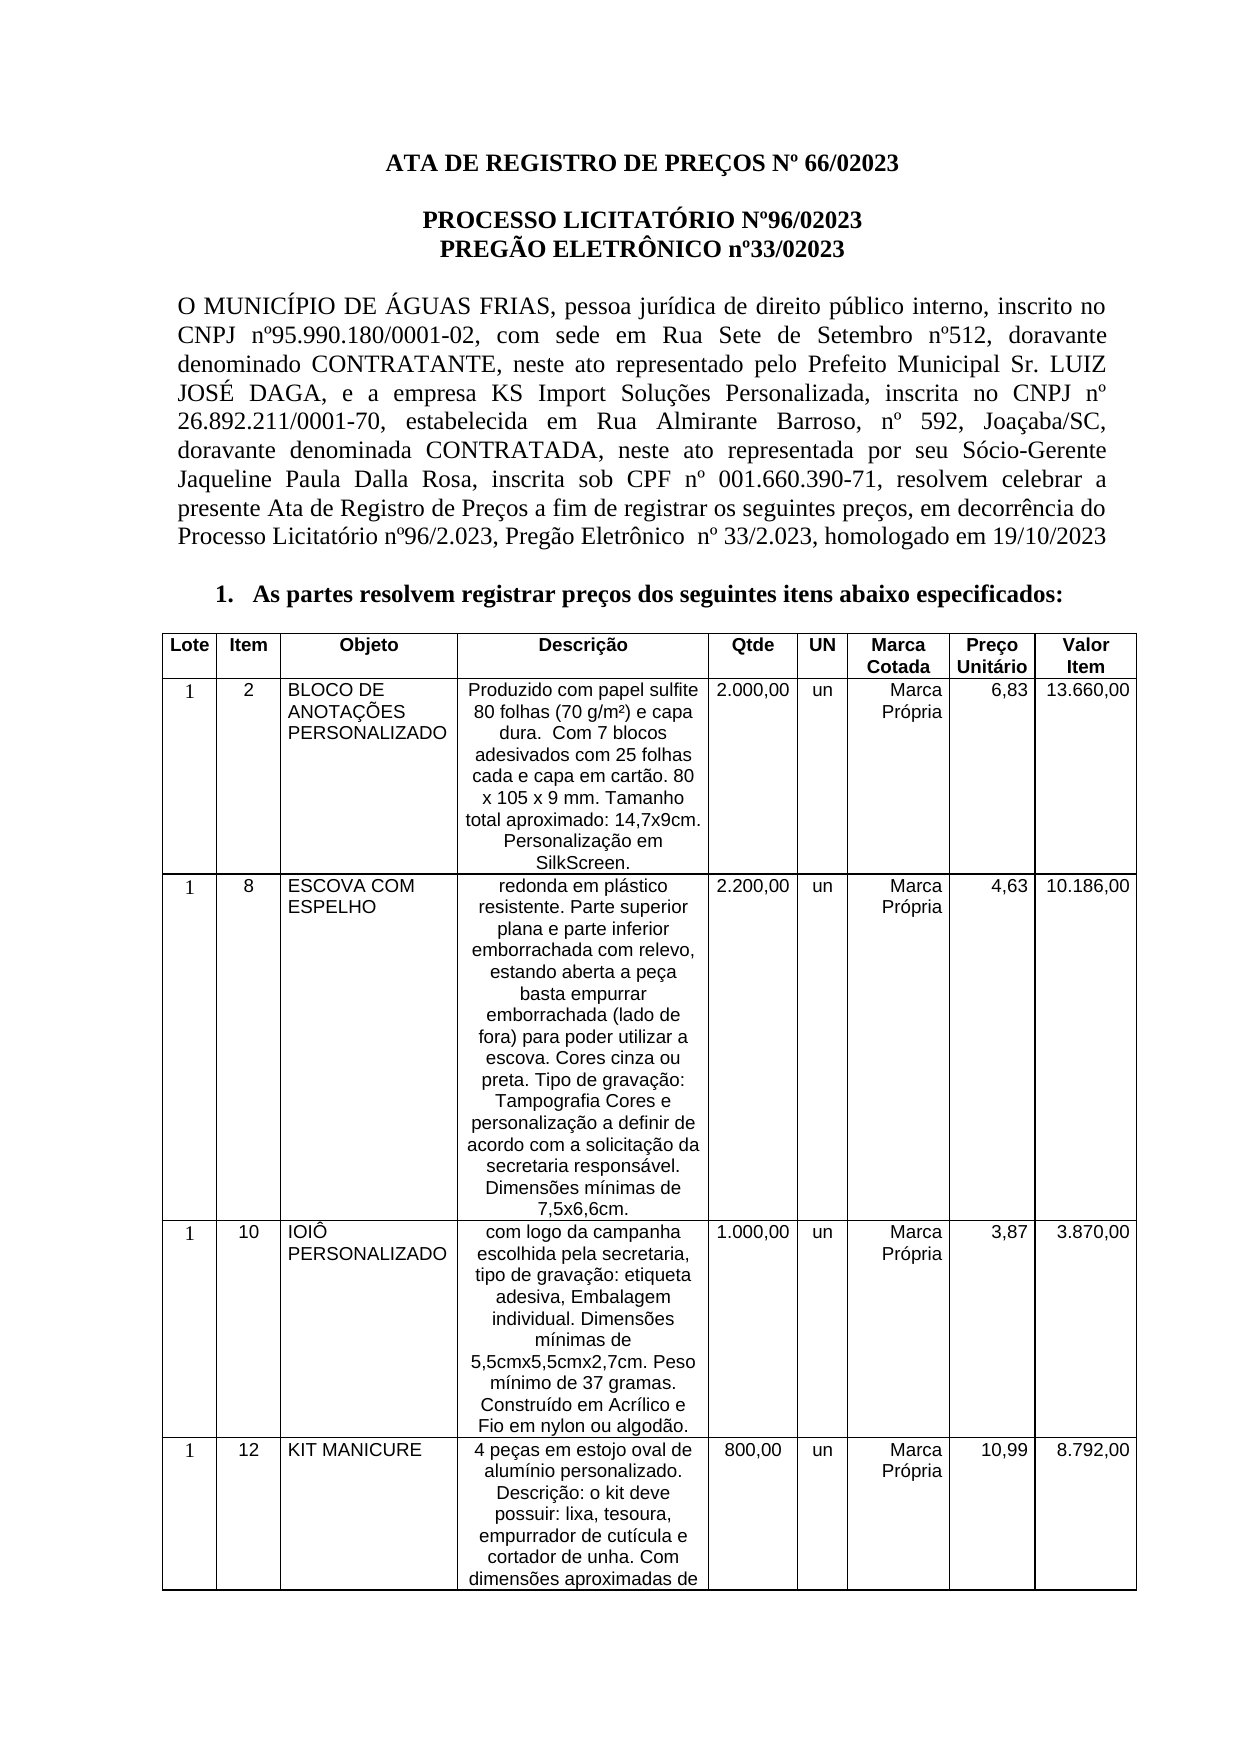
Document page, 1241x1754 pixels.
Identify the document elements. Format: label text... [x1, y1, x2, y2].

table_header UN [798, 634, 847, 677]
table_cell 1 [163, 679, 216, 873]
table_header Objeto [281, 634, 457, 677]
table_cell IOIÔ PERSONALIZADO [281, 1221, 457, 1437]
table_cell 12 [217, 1438, 280, 1589]
table_cell 10.186,00 [1036, 875, 1136, 1219]
table_header Preço Unitário [950, 634, 1034, 677]
table_cell 10,99 [950, 1438, 1034, 1589]
table_cell ESCOVA COM ESPELHO [281, 875, 457, 1219]
text PREGÃO ELETRÔNICO nº33/02023 [177, 234, 1107, 263]
text PROCESSO LICITATÓRIO Nº96/02023 [177, 205, 1107, 234]
table_cell Marca Própria [848, 1221, 949, 1437]
table_cell 2 [217, 679, 280, 873]
table_cell 10 [217, 1221, 280, 1437]
table_header Valor Item [1036, 634, 1136, 677]
table_cell 2.200,00 [709, 875, 797, 1219]
table_cell 1 [163, 1438, 216, 1589]
table_cell un [798, 1221, 847, 1437]
table_cell redonda em plástico resistente. Parte superior plana e parte inferior emborrachada com relevo, estando aberta a peça basta empurrar emborrachada (lado de fora) para poder utilizar a escova. Cores cinza ou preta. Tipo de gravação: Tampografia Cores e personalização a definir de acordo com a solicitação da secretaria responsável. Dimensões mínimas de 7,5x6,6cm. [458, 875, 708, 1219]
table_cell 8.792,00 [1036, 1438, 1136, 1589]
table_cell BLOCO DE ANOTAÇÕES PERSONALIZADO [281, 679, 457, 873]
list As partes resolvem registrar preços dos seguintes itens abaixo especificados: [215, 579, 1107, 608]
table_cell un [798, 1438, 847, 1589]
text O MUNICÍPIO DE ÁGUAS FRIAS, pessoa jurídica de direito público interno, inscrito no CNPJ nº95.990.180/0001-02, com sede em Rua Sete de Setembro nº512, doravante denominado CONTRATANTE, neste ato representado pelo Prefeito Municipal Sr. LUIZ JOSÉ DAGA, e a empresa KS Import Soluções Personalizada, inscrita no CNPJ nº 26.892.211/0001-70, estabelecida em Rua Almirante Barroso, nº 592, Joaçaba/SC, doravante denominada CONTRATADA, neste ato representada por seu Sócio-Gerente Jaqueline Paula Dalla Rosa, inscrita sob CPF nº 001.660.390-71, resolvem celebrar a presente Ata de Registro de Preços a fim de registrar os seguintes preços, em decorrência do Processo Licitatório nº96/2.023, Pregão Eletrônico nº 33/2.023, homologado em 19/10/2023 [177, 291, 1107, 550]
table_cell 8 [217, 875, 280, 1219]
table_cell 4,63 [950, 875, 1034, 1219]
table_cell 6,83 [950, 679, 1034, 873]
table_cell un [798, 875, 847, 1219]
text ATA DE REGISTRO DE PREÇOS Nº 66/02023 [177, 148, 1107, 176]
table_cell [458, 1438, 708, 1589]
table_cell 800,00 [709, 1438, 797, 1589]
table_header Descrição [458, 634, 708, 677]
table_cell 3,87 [950, 1221, 1034, 1437]
table_cell Marca Própria [848, 679, 949, 873]
table_cell Marca Própria [848, 1438, 949, 1589]
table_cell 1.000,00 [709, 1221, 797, 1437]
table_cell KIT MANICURE [281, 1438, 457, 1589]
table_cell un [798, 679, 847, 873]
table_cell 1 [163, 875, 216, 1219]
table_cell Produzido com papel sulfite 80 folhas (70 g/m²) e capa dura. Com 7 blocos adesivados com 25 folhas cada e capa em cartão. 80 x 105 x 9 mm. Tamanho total aproximado: 14,7x9cm. Personalização em SilkScreen. [458, 679, 708, 873]
table_header Qtde [709, 634, 797, 677]
table_cell 1 [163, 1221, 216, 1437]
table_cell com logo da campanha escolhida pela secretaria, tipo de gravação: etiqueta adesiva, Embalagem individual. Dimensões mínimas de 5,5cmx5,5cmx2,7cm. Peso mínimo de 37 gramas. Construído em Acrílico e Fio em nylon ou algodão. [458, 1221, 708, 1437]
table_cell 2.000,00 [709, 679, 797, 873]
table_header Marca Cotada [848, 634, 949, 677]
table_header Item [217, 634, 280, 677]
table_cell Marca Própria [848, 875, 949, 1219]
table_header Lote [163, 634, 216, 677]
table_cell 13.660,00 [1036, 679, 1136, 873]
table_cell 3.870,00 [1036, 1221, 1136, 1437]
